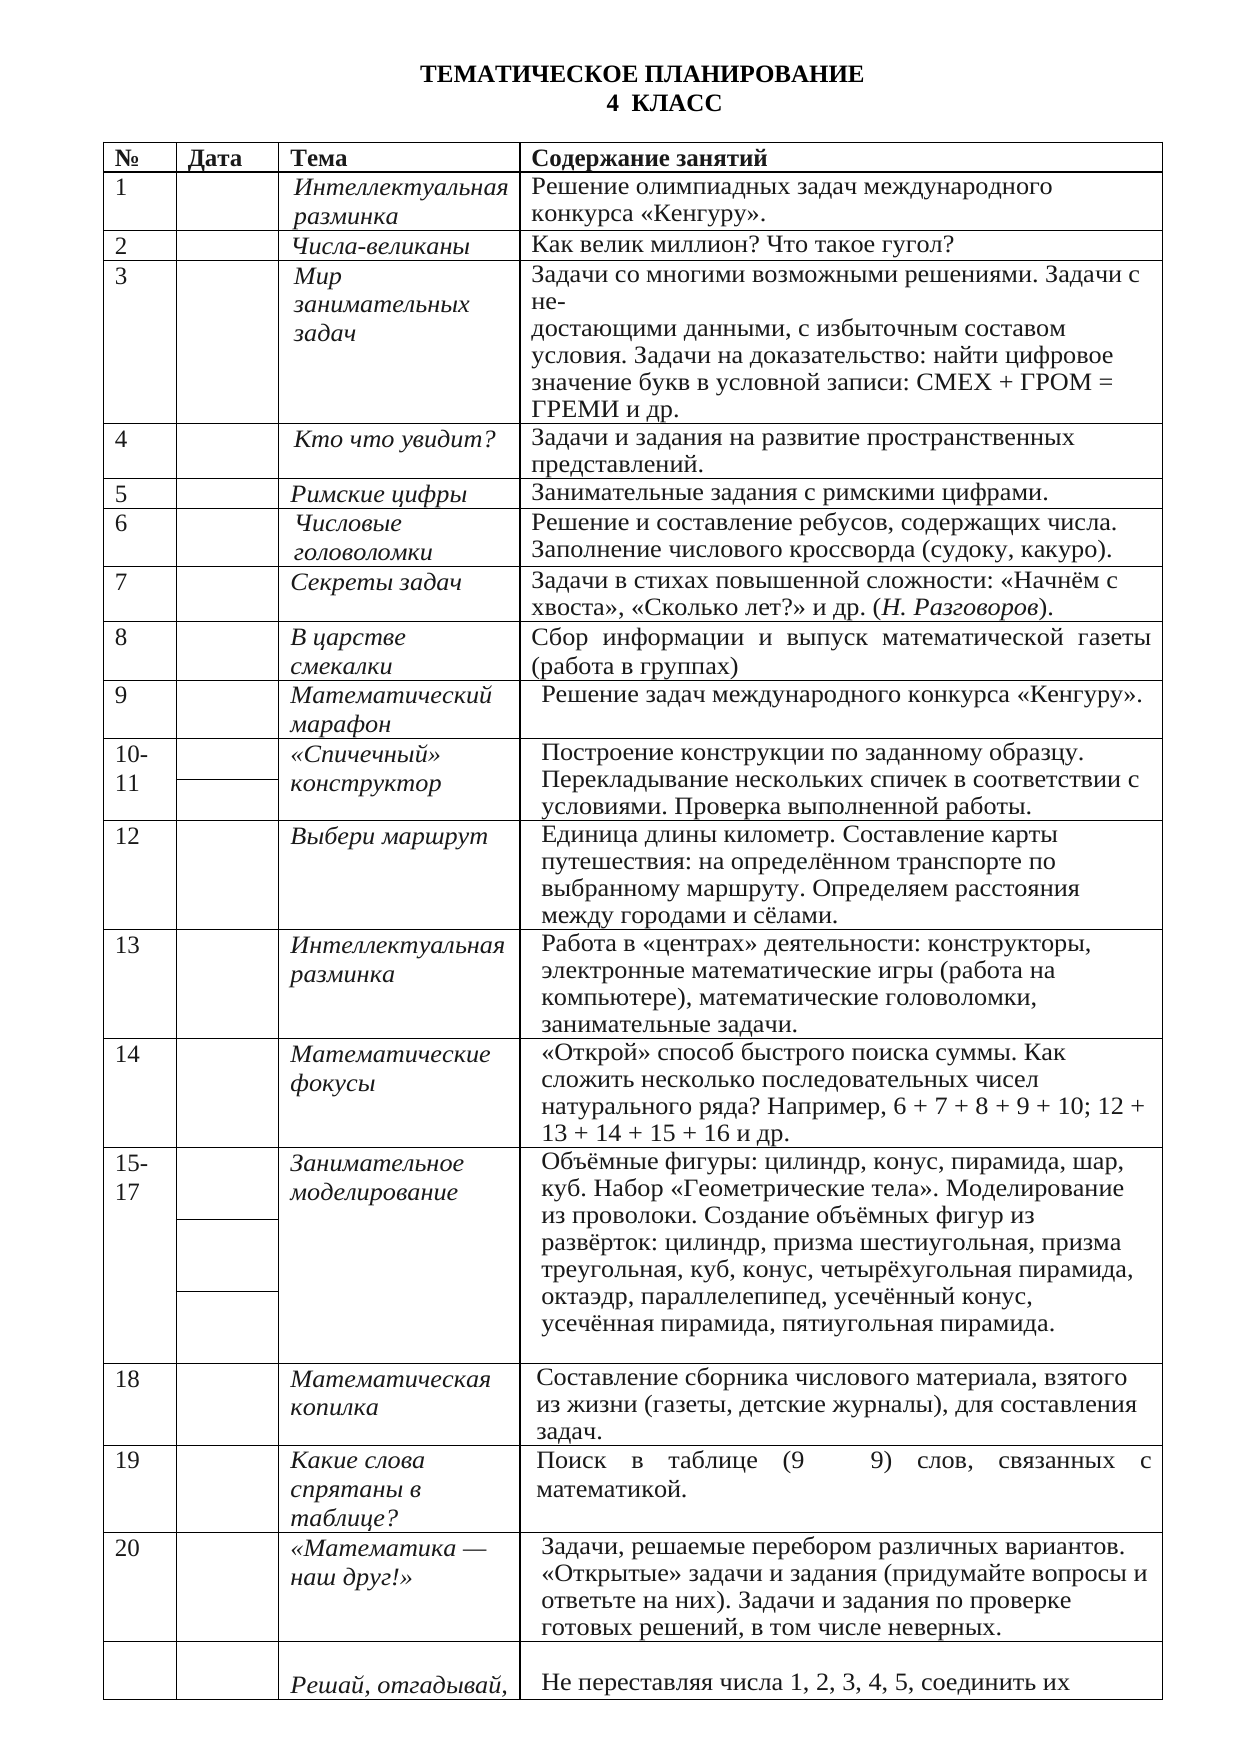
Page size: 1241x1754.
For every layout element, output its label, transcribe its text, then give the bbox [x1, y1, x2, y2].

table_cell 7 [104, 567, 176, 621]
table_cell Математический марафон [279, 681, 519, 738]
table_cell 3 [104, 261, 176, 423]
table_cell 2 [104, 231, 176, 260]
table_cell [177, 821, 278, 929]
table_cell Решение и составление ребусов, содержащих числа. Заполнение числового кроссворда (судоку, какуро). [521, 509, 1162, 566]
table_cell Задачи в стихах повышенной сложности: «Начнём с хвоста», «Сколько лет?» и др. (Н. Разговоров). [521, 567, 1162, 621]
table_cell Сбор информации и выпуск математической газеты (работа в группах) [521, 622, 1162, 679]
table_cell Математические фокусы [279, 1039, 519, 1147]
table_cell Математическая копилка [279, 1364, 519, 1444]
table_cell 19 [104, 1446, 176, 1532]
table_cell Задачи, решаемые перебором различных вариантов. «Открытые» задачи и задания (придумайте вопросы и ответьте на них). Задачи и задания по проверке готовых решений, в том числе неверных. [521, 1533, 1162, 1641]
table_cell 12 [104, 821, 176, 929]
table_cell Числовые головоломки [279, 509, 519, 566]
table_cell Построение конструкции по заданному образцу. Перекладывание нескольких спичек в соответствии с условиями. Проверка выполненной работы. [521, 739, 1162, 820]
table_cell [177, 231, 278, 260]
table_cell «Открой» способ быстрого поиска суммы. Как сложить несколько последовательных чисел натурального ряда? Например, 6 + 7 + 8 + 9 + 10; 12 + 13 + 14 + 15 + 16 и др. [521, 1039, 1162, 1147]
table_cell Задачи со многими возможными решениями. Задачи с не- достающими данными, с избыточным составом условия. Задачи на доказательство: найти цифровое значение букв в условной записи: СМЕХ + ГРОМ = ГРЕМИ и др. [521, 261, 1162, 423]
table_cell Интеллектуальная разминка [279, 930, 519, 1038]
table_cell 13 [104, 930, 176, 1038]
table_cell [177, 1642, 278, 1699]
table_cell [177, 173, 278, 230]
table_cell Составление сборника числового материала, взятого из жизни (газеты, детские журналы), для составления задач. [521, 1364, 1162, 1444]
table_cell [177, 1446, 278, 1532]
table_cell 9 [104, 681, 176, 738]
table_cell [177, 1039, 278, 1147]
table_cell «Математика — наш друг!» [279, 1533, 519, 1641]
table_cell [177, 780, 278, 820]
table_cell [177, 567, 278, 621]
table_cell [177, 681, 278, 738]
table_cell Какие слова спрятаны в таблице? [279, 1446, 519, 1532]
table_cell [279, 1642, 519, 1699]
table_cell Решение задач международного конкурса «Кенгуру». [521, 681, 1162, 738]
table_cell Решение олимпиадных задач международного конкурса «Кенгуру». [521, 173, 1162, 230]
table_cell [177, 930, 278, 1038]
table_cell 18 [104, 1364, 176, 1444]
table_cell Объёмные фигуры: цилиндр, конус, пирамида, шар, куб. Набор «Геометрические тела». Моделирование из проволоки. Создание объёмных фигур из развёрток: цилиндр, призма шестиугольная, призма треугольная, куб, конус, четырёхугольная пирамида, октаэдр, параллелепипед, усечённый конус, усечённая пирамида, пятиугольная пирамида. [521, 1148, 1162, 1363]
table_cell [521, 1642, 1162, 1699]
table_cell 5 [104, 479, 176, 507]
table_header Дата [177, 143, 278, 171]
table_cell Кто что увидит? [279, 424, 519, 478]
table_header Тема [279, 143, 519, 171]
table_cell [177, 739, 278, 779]
table_cell 10-11 [104, 739, 176, 820]
table_header № [104, 143, 176, 171]
table_cell [177, 1292, 278, 1363]
table_cell 1 [104, 173, 176, 230]
table_cell 8 [104, 622, 176, 679]
table_cell Выбери маршрут [279, 821, 519, 929]
table_cell [177, 424, 278, 478]
table_cell Занимательные задания с римскими цифрами. [521, 479, 1162, 507]
table_cell «Спичечный» конструктор [279, 739, 519, 820]
table_cell 21 [104, 1642, 176, 1699]
table_cell [177, 622, 278, 679]
table_header Содержание занятий [521, 143, 1162, 171]
table_cell [177, 1533, 278, 1641]
table_cell [177, 1220, 278, 1291]
table_cell Числа-великаны [279, 231, 519, 260]
table_cell Поиск в таблице (9 9) слов, связанных с математикой. [521, 1446, 1162, 1532]
table_cell 4 [104, 424, 176, 478]
table_cell 15-17 [104, 1148, 176, 1363]
text ТЕМАТИЧЕСКОЕ ПЛАНИРОВАНИЕ [133, 59, 1152, 88]
table_cell [177, 1148, 278, 1219]
text 4 КЛАСС [133, 88, 1152, 117]
table_cell Работа в «центрах» деятельности: конструкторы, электронные математические игры (работа на компьютере), математические головоломки, занимательные задачи. [521, 930, 1162, 1038]
table_cell Задачи и задания на развитие пространственных представлений. [521, 424, 1162, 478]
table_cell [177, 509, 278, 566]
table_cell Секреты задач [279, 567, 519, 621]
table_cell [177, 261, 278, 423]
table_cell В царстве смекалки [279, 622, 519, 679]
table_cell 20 [104, 1533, 176, 1641]
table_cell Как велик миллион? Что такое гугол? [521, 231, 1162, 260]
table_cell Занимательное моделирование [279, 1148, 519, 1363]
table_cell Единица длины километр. Составление карты путешествия: на определённом транспорте по выбранному маршруту. Определяем расстояния между городами и сёлами. [521, 821, 1162, 929]
table_cell Римские цифры [279, 479, 519, 507]
table_cell Интеллектуальная разминка [279, 173, 519, 230]
table_cell [177, 1364, 278, 1444]
table_cell [177, 479, 278, 507]
table_cell Мир занимательных задач [279, 261, 519, 423]
table_cell 14 [104, 1039, 176, 1147]
table_cell 6 [104, 509, 176, 566]
